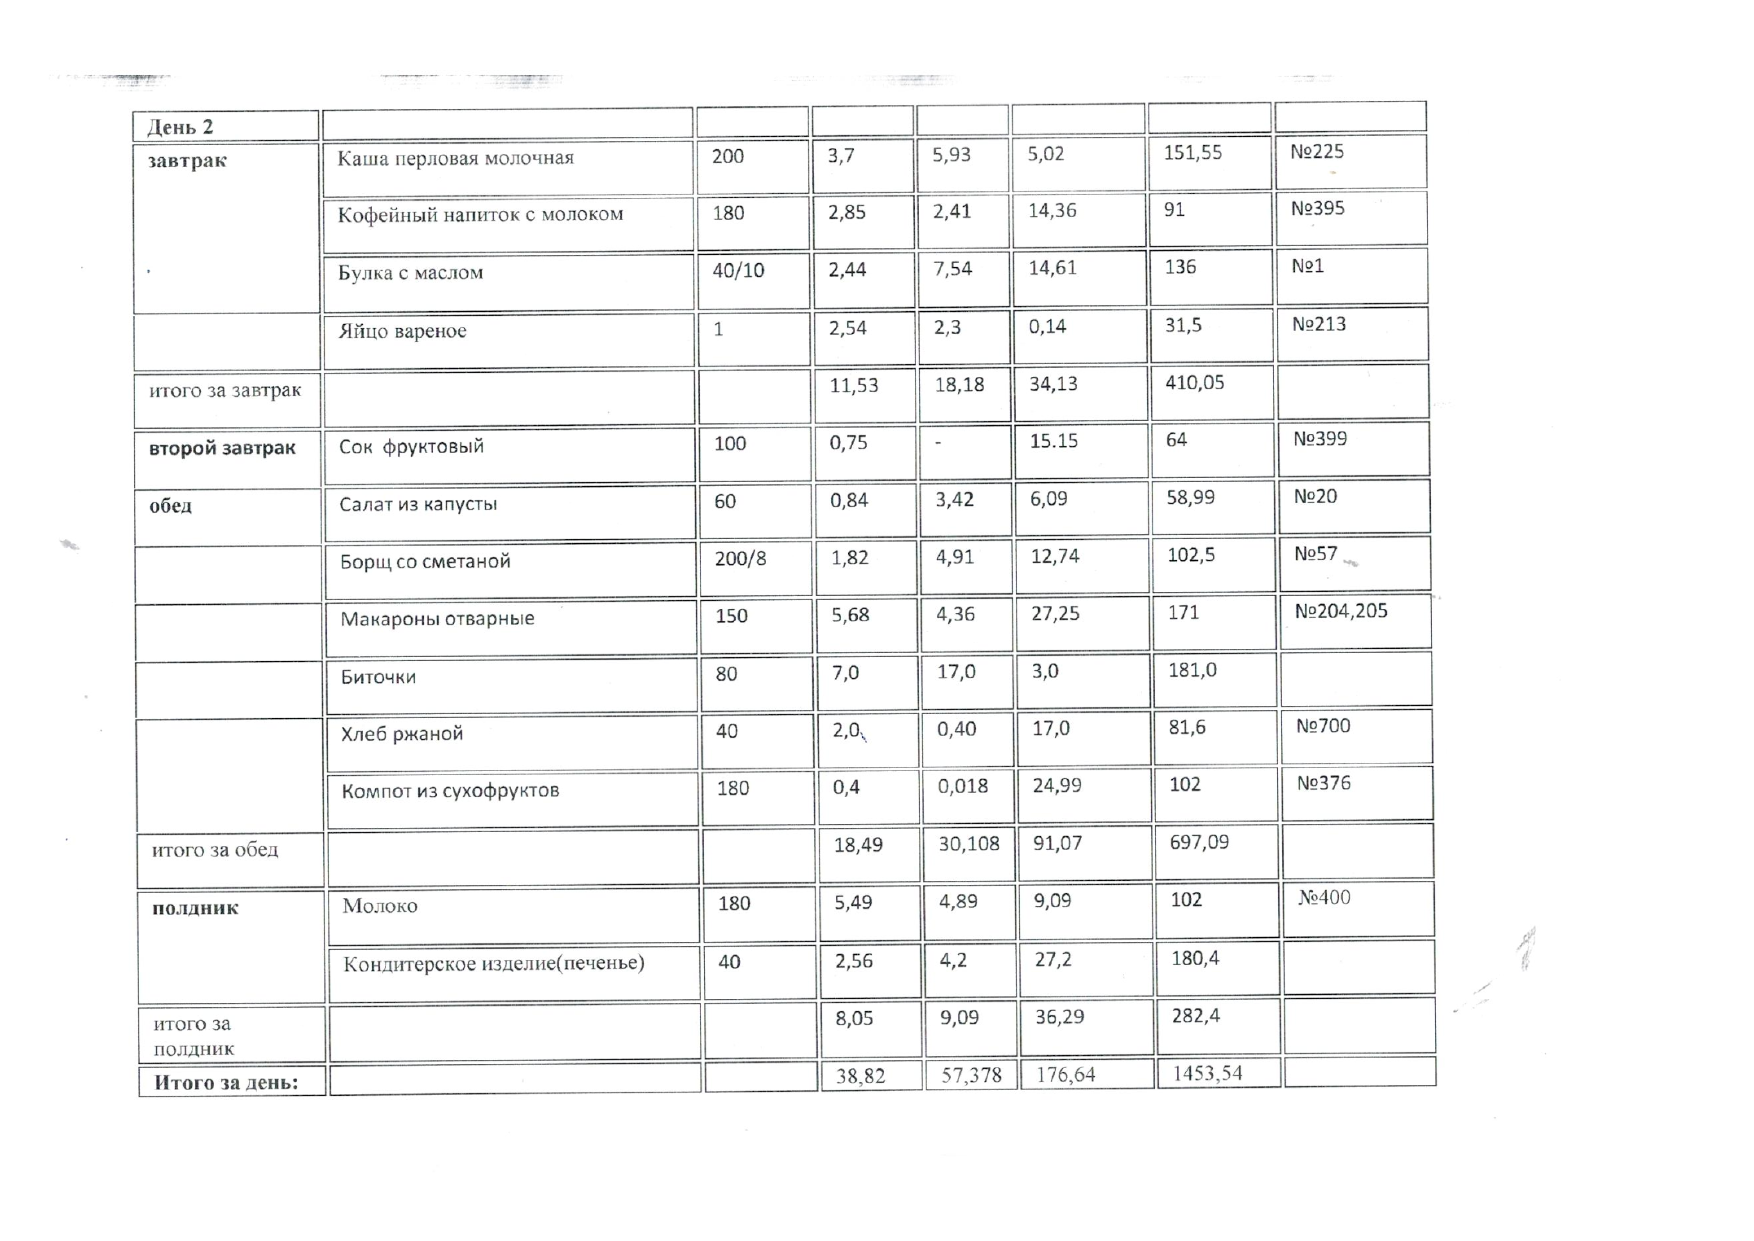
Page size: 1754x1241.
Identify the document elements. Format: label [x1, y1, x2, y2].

picture [33, 61, 1580, 1184]
